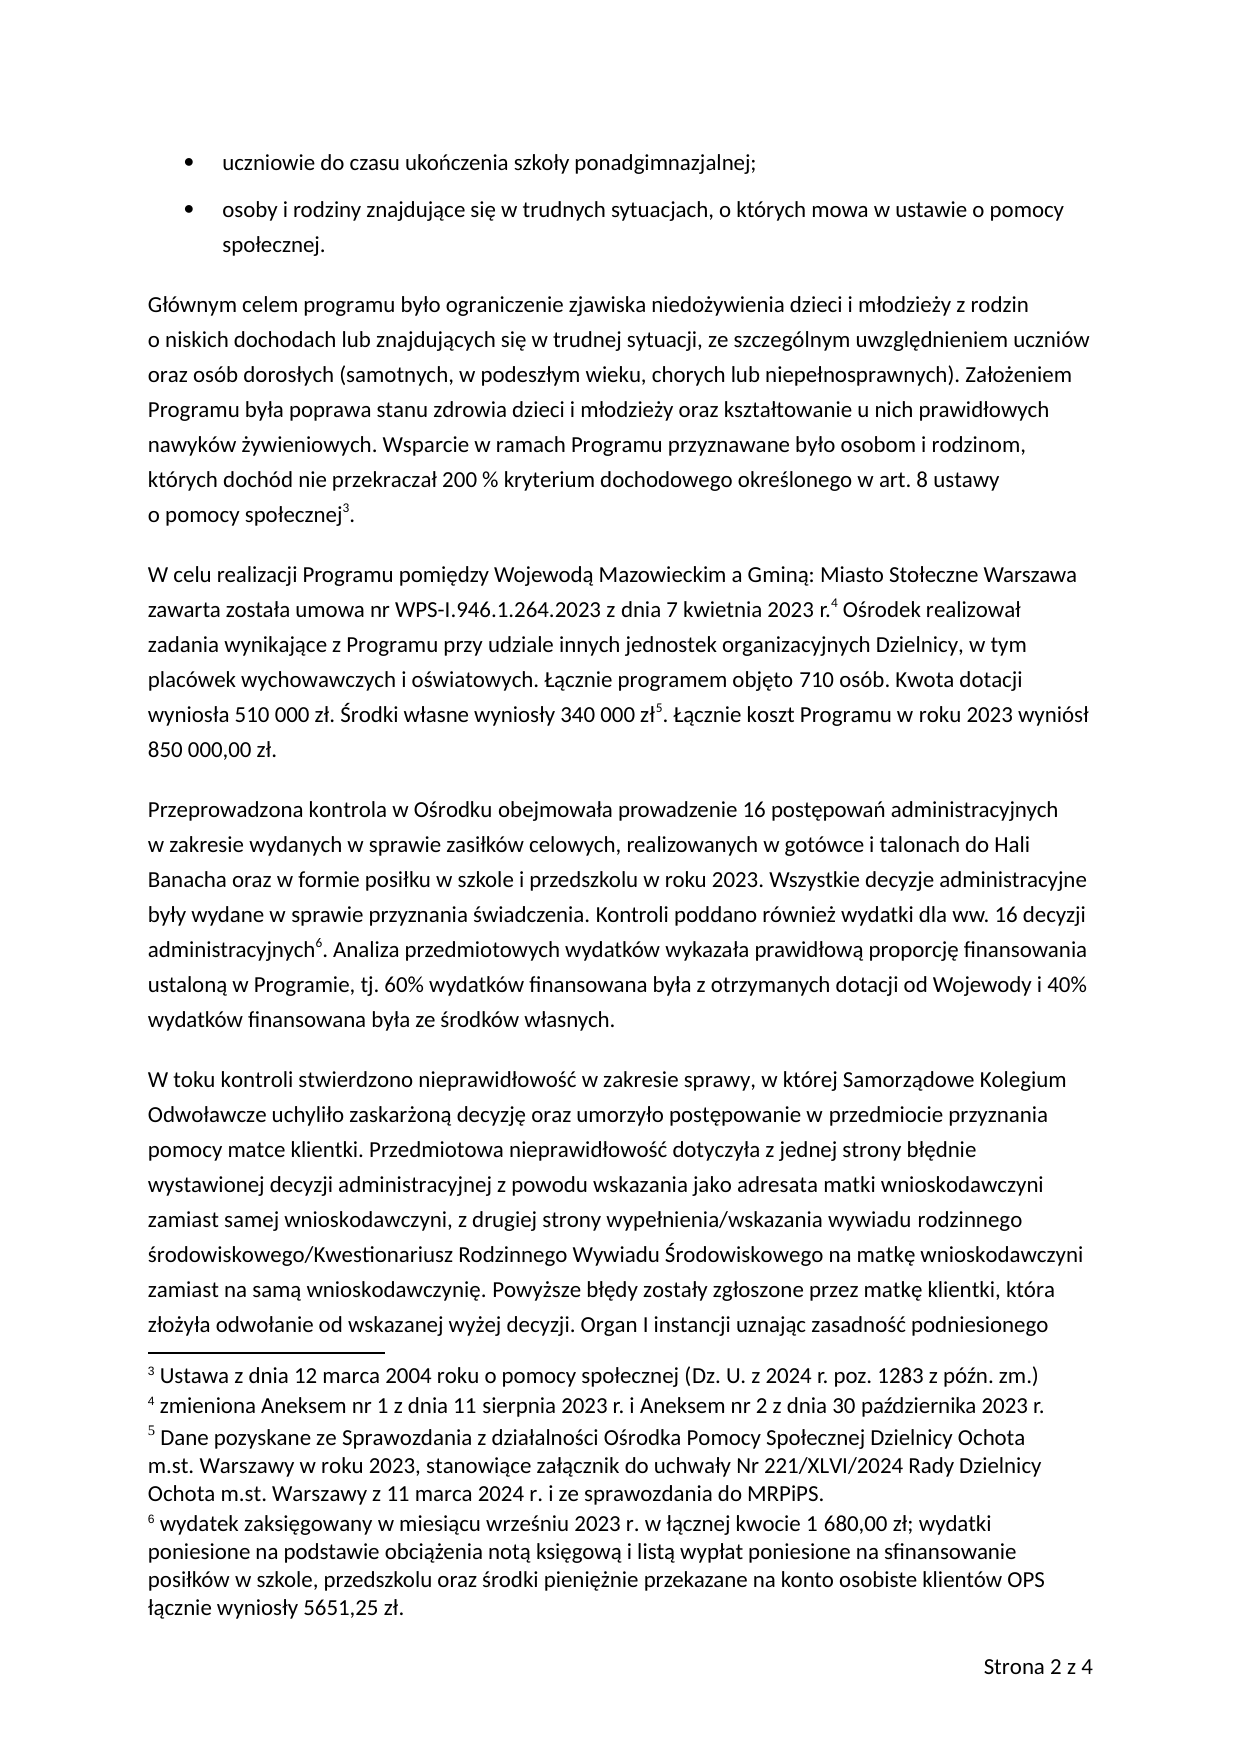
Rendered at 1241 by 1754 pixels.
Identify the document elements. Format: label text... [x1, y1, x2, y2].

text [148, 1065, 1093, 1338]
text Głównym celem programu było ograniczenie zjawiska niedożywienia dzieci i młodzieży z rodzin o niskich dochodach lub znajdujących się w trudnej sytuacji, ze szczególnym uwzględnieniem uczniów oraz osób dorosłych (samotnych, w podeszłym wieku, chorych lub niepełnosprawnych). Założeniem Programu była poprawa stanu zdrowia dzieci i młodzieży oraz kształtowanie u nich prawidłowych nawyków żywieniowych. Wsparcie w ramach Programu przyznawane było osobom i rodzinom, których dochód nie przekraczał 200 % kryterium dochodowego określonego w art. 8 ustawy o pomocy społecznej. [148, 290, 1093, 528]
text Przeprowadzona kontrola w Ośrodku obejmowała prowadzenie 16 postępowań administracyjnych w zakresie wydanych w sprawie zasiłków celowych, realizowanych w gotówce i talonach do Hali Banacha oraz w formie posiłku w szkole i przedszkolu w roku 2023. Wszystkie decyzje administracyjne były wydane w sprawie przyznania świadczenia. Kontroli poddano również wydatki dla ww. 16 decyzji administracyjnych. Analiza przedmiotowych wydatków wykazała prawidłową proporcję finansowania ustaloną w Programie, tj. 60% wydatków finansowana była z otrzymanych dotacji od Wojewody i 40% wydatków finansowana była ze środków własnych. [148, 795, 1093, 1033]
list osoby i rodziny znajdujące się w trudnych sytuacjach, o których mowa w ustawie o pomocy społecznej. [185, 195, 1093, 258]
list uczniowie do czasu ukończenia szkoły ponadgimnazjalnej; [185, 148, 1093, 176]
text W celu realizacji Programu pomiędzy Wojewodą Mazowieckim a Gminą: Miasto Stołeczne Warszawa zawarta została umowa nr WPS-I.946.1.264.2023 z dnia 7 kwietnia 2023 r. Ośrodek realizował zadania wynikające z Programu przy udziale innych jednostek organizacyjnych Dzielnicy, w tym placówek wychowawczych i oświatowych. Łącznie programem objęto 710 osób. Kwota dotacji wyniosła 510 000 zł. Środki własne wyniosły 340 000 zł. Łącznie koszt Programu w roku 2023 wyniósł 850 000,00 zł. [148, 560, 1093, 763]
